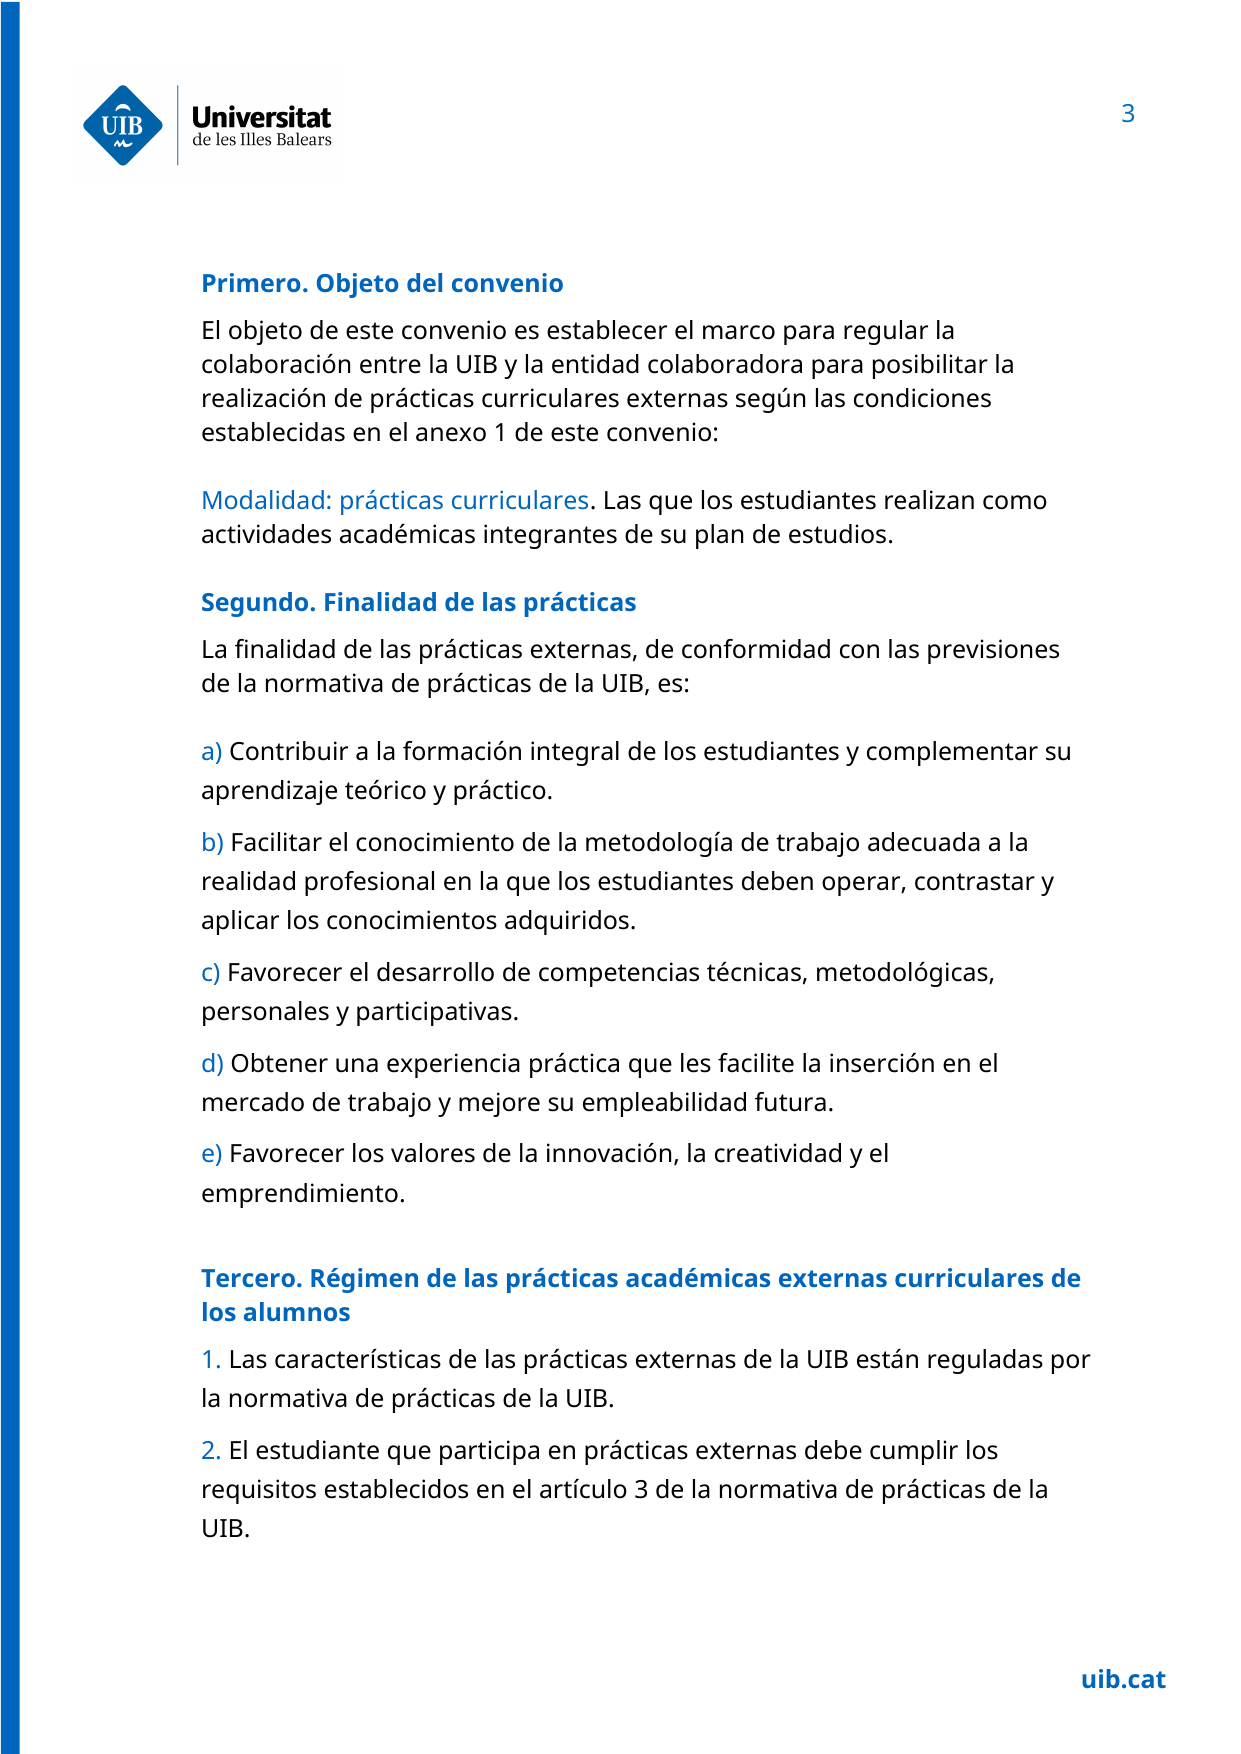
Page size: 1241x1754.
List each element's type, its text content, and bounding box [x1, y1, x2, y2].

text e) Favorecer los valores de la innovación, la creatividad y el emprendimiento. [201, 1136, 1092, 1209]
text a) Contribuir a la formación integral de los estudiantes y complementar su aprendizaje teórico y práctico. [201, 734, 1092, 807]
text 1. Las características de las prácticas externas de la UIB están reguladas por la normativa de prácticas de la UIB. [201, 1342, 1092, 1415]
text El objeto de este convenio es establecer el marco para regular la colaboración entre la UIB y la entidad colaboradora para posibilitar la realización de prácticas curriculares externas según las condiciones establecidas en el anexo 1 de este convenio: [201, 312, 1092, 449]
text d) Obtener una experiencia práctica que les facilite la inserción en el mercado de trabajo y mejore su empleabilidad futura. [201, 1045, 1092, 1118]
text Segundo. Finalidad de las prácticas [201, 585, 1092, 619]
text La finalidad de las prácticas externas, de conformidad con las previsiones de la normativa de prácticas de la UIB, es: [201, 631, 1092, 699]
text c) Favorecer el desarrollo de competencias técnicas, metodológicas, personales y participativas. [201, 954, 1092, 1028]
text Primero. Objeto del convenio [201, 266, 1092, 300]
text 2. El estudiante que participa en prácticas externas debe cumplir los requisitos establecidos en el artículo 3 de la normativa de prácticas de la UIB. [201, 1432, 1092, 1545]
text b) Facilitar el conocimiento de la metodología de trabajo adecuada a la realidad profesional en la que los estudiantes deben operar, contrastar y aplicar los conocimientos adquiridos. [201, 824, 1092, 937]
picture [70, 70, 345, 181]
text Modalidad: prácticas curriculares. Las que los estudiantes realizan como actividades académicas integrantes de su plan de estudios. [201, 483, 1092, 551]
text Tercero. Régimen de las prácticas académicas externas curriculares de los alumnos [201, 1261, 1092, 1329]
